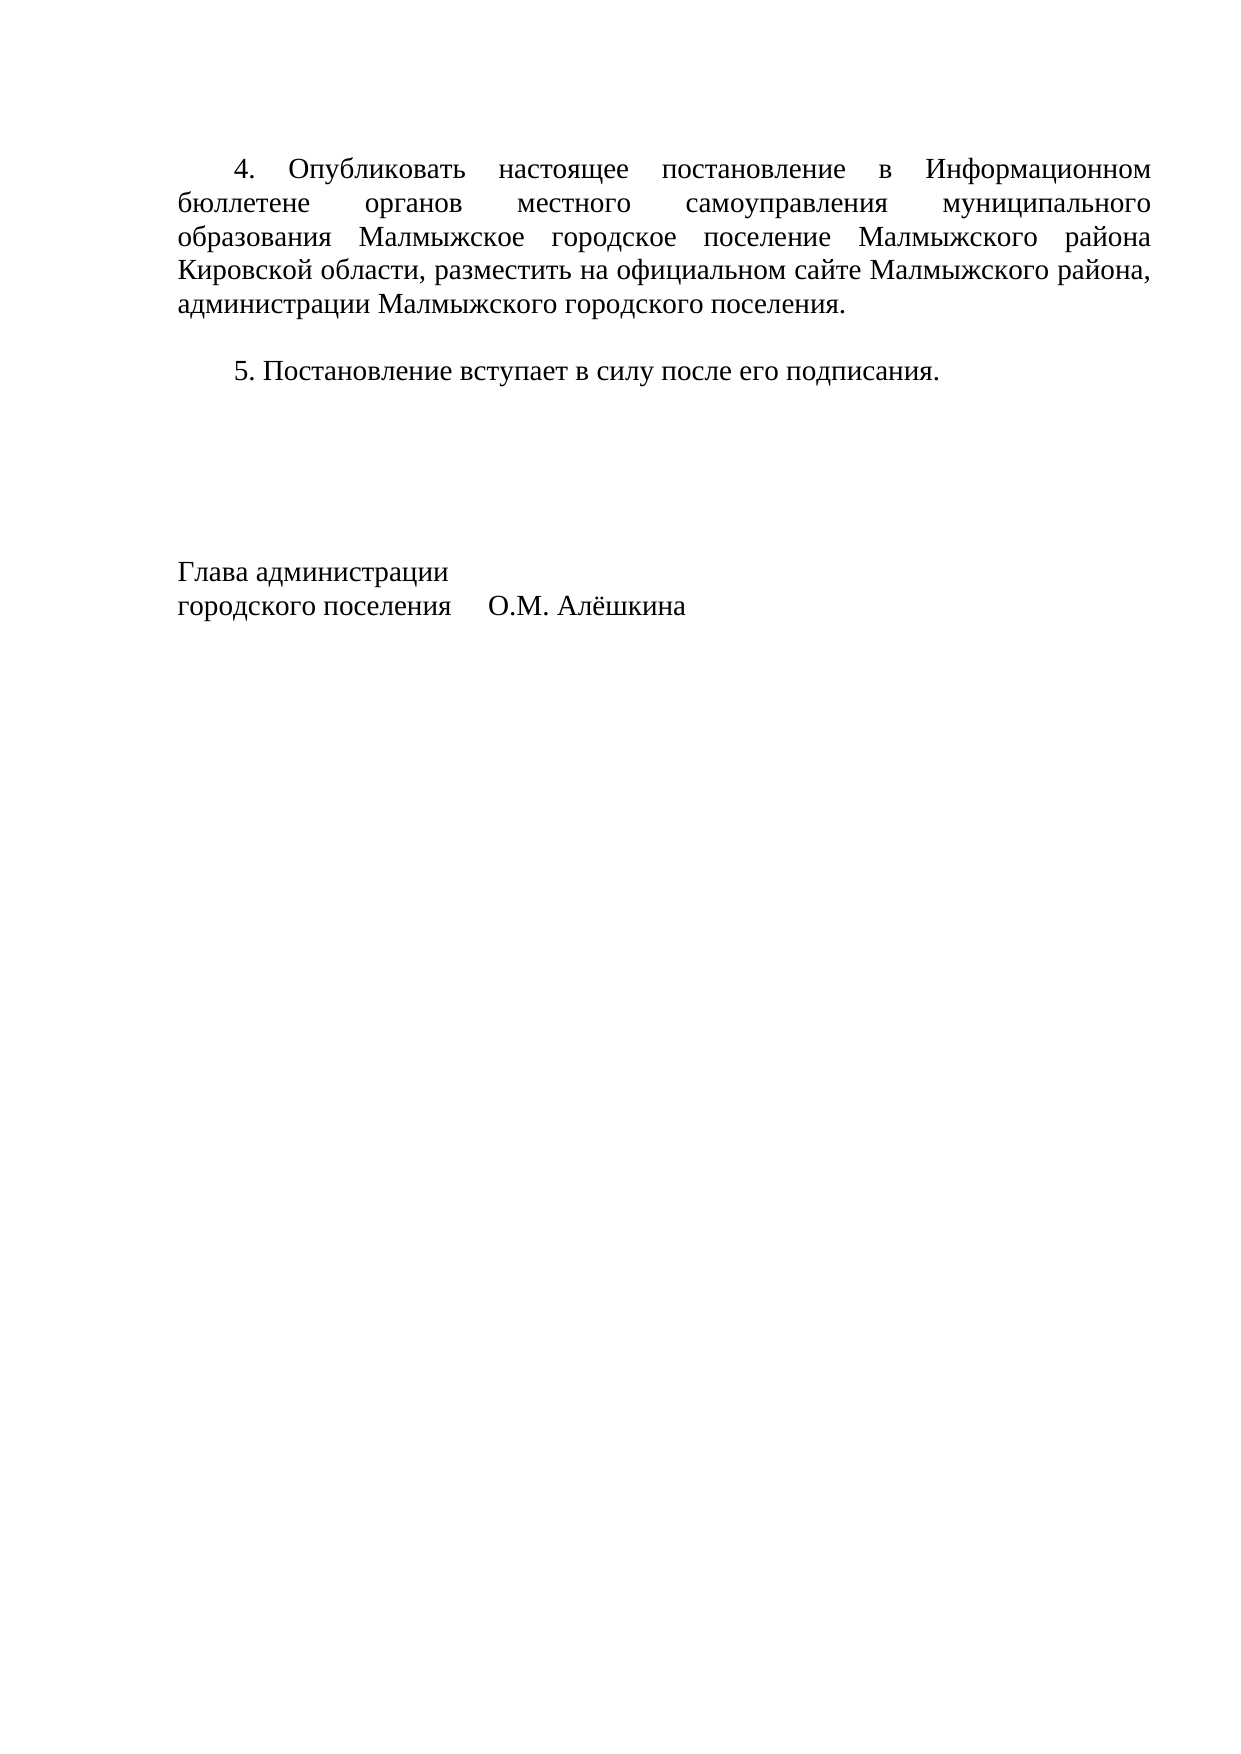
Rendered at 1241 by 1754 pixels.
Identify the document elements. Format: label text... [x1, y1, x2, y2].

text 5. Постановление вступает в силу после его подписания. [177, 353, 1152, 386]
text городского поселения О.М. Алёшкина [177, 588, 1152, 621]
text Глава администрации [177, 554, 1152, 588]
text 4. Опубликовать настоящее постановление в Информационном бюллетене органов местного самоуправления муниципального образования Малмыжское городское поселение Малмыжского района Кировской области, разместить на официальном сайте Малмыжского района, администрации Малмыжского городского поселения. [177, 152, 1152, 319]
